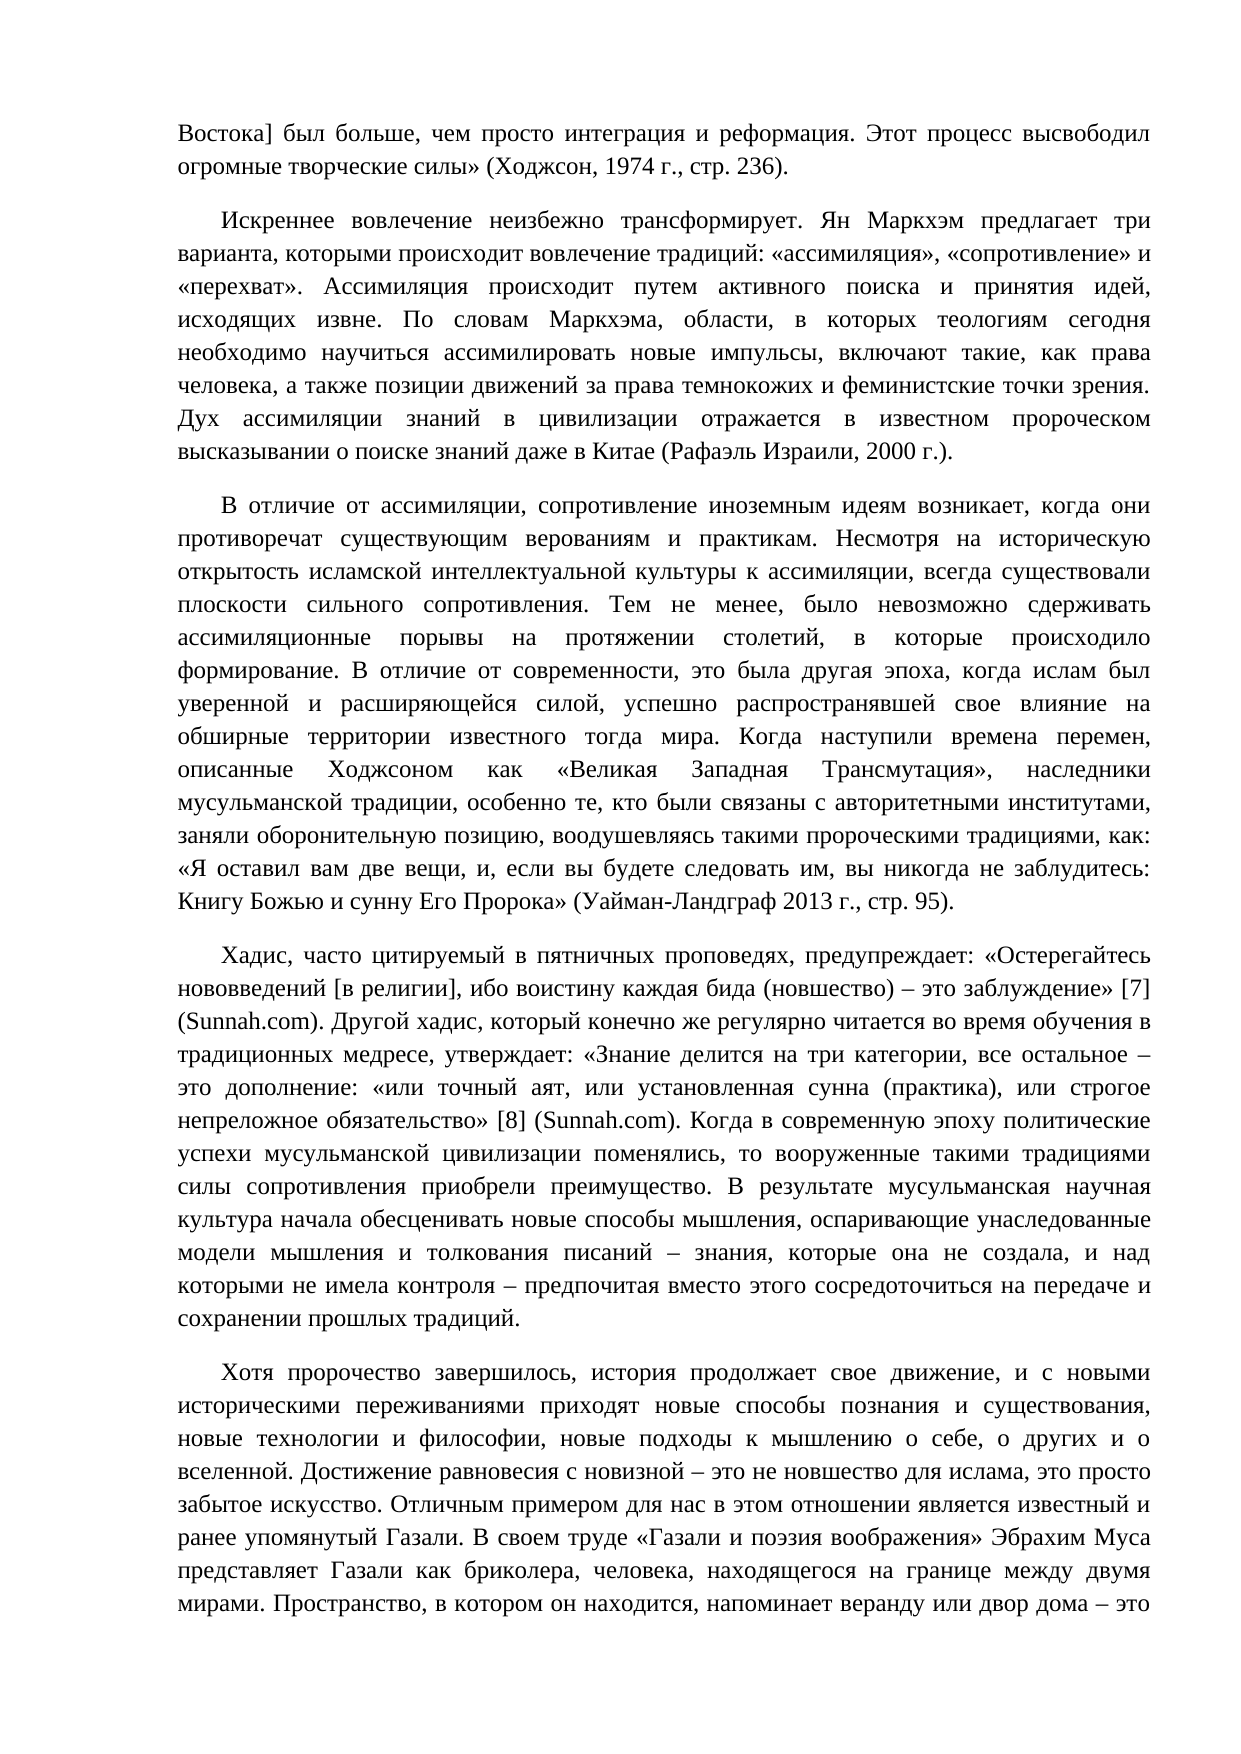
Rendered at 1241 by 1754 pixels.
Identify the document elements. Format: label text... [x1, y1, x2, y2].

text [177, 118, 1152, 180]
text В отличие от ассимиляции, сопротивление иноземным идеям возникает, когда они противоречат существующим верованиям и практикам. Несмотря на историческую открытость исламской интеллектуальной культуры к ассимиляции, всегда существовали плоскости сильного сопротивления. Тем не менее, было невозможно сдерживать ассимиляционные порывы на протяжении столетий, в которые происходило формирование. В отличие от современности, это была другая эпоха, когда ислам был уверенной и расширяющейся силой, успешно распространявшей свое влияние на обширные территории известного тогда мира. Когда наступили времена перемен, описанные Ходжсоном как «Великая Западная Трансмутация», наследники мусульманской традиции, особенно те, кто были связаны с авторитетными институтами, заняли оборонительную позицию, воодушевляясь такими пророческими традициями, как: «Я оставил вам две вещи, и, если вы будете следовать им, вы никогда не заблудитесь: Книгу Божью и сунну Его Пророка» (Уайман-Ландграф 2013 г., стр. 95). [177, 490, 1152, 915]
text Хадис, часто цитируемый в пятничных проповедях, предупреждает: «Остерегайтесь нововведений [в религии], ибо воистину каждая бида (новшество) – это заблуждение» [7] (Sunnah.com). Другой хадис, который конечно же регулярно читается во время обучения в традиционных медресе, утверждает: «Знание делится на три категории, все остальное – это дополнение: «или точный аят, или установленная сунна (практика), или строгое непреложное обязательство» [8] (Sunnah.com). Когда в современную эпоху политические успехи мусульманской цивилизации поменялись, то вооруженные такими традициями силы сопротивления приобрели преимущество. В результате мусульманская научная культура начала обесценивать новые способы мышления, оспаривающие унаследованные модели мышления и толкования писаний – знания, которые она не создала, и над которыми не имела контроля – предпочитая вместо этого сосредоточиться на передаче и сохранении прошлых традиций. [177, 940, 1152, 1332]
text Искреннее вовлечение неизбежно трансформирует. Ян Маркхэм предлагает три варианта, которыми происходит вовлечение традиций: «ассимиляция», «сопротивление» и «перехват». Ассимиляция происходит путем активного поиска и принятия идей, исходящих извне. По словам Маркхэма, области, в которых теологиям сегодня необходимо научиться ассимилировать новые импульсы, включают такие, как права человека, а также позиции движений за права темнокожих и феминистские точки зрения. Дух ассимиляции знаний в цивилизации отражается в известном пророческом высказывании о поиске знаний даже в Китае (Рафаэль Израили, 2000 г.). [177, 205, 1152, 465]
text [177, 1357, 1152, 1617]
